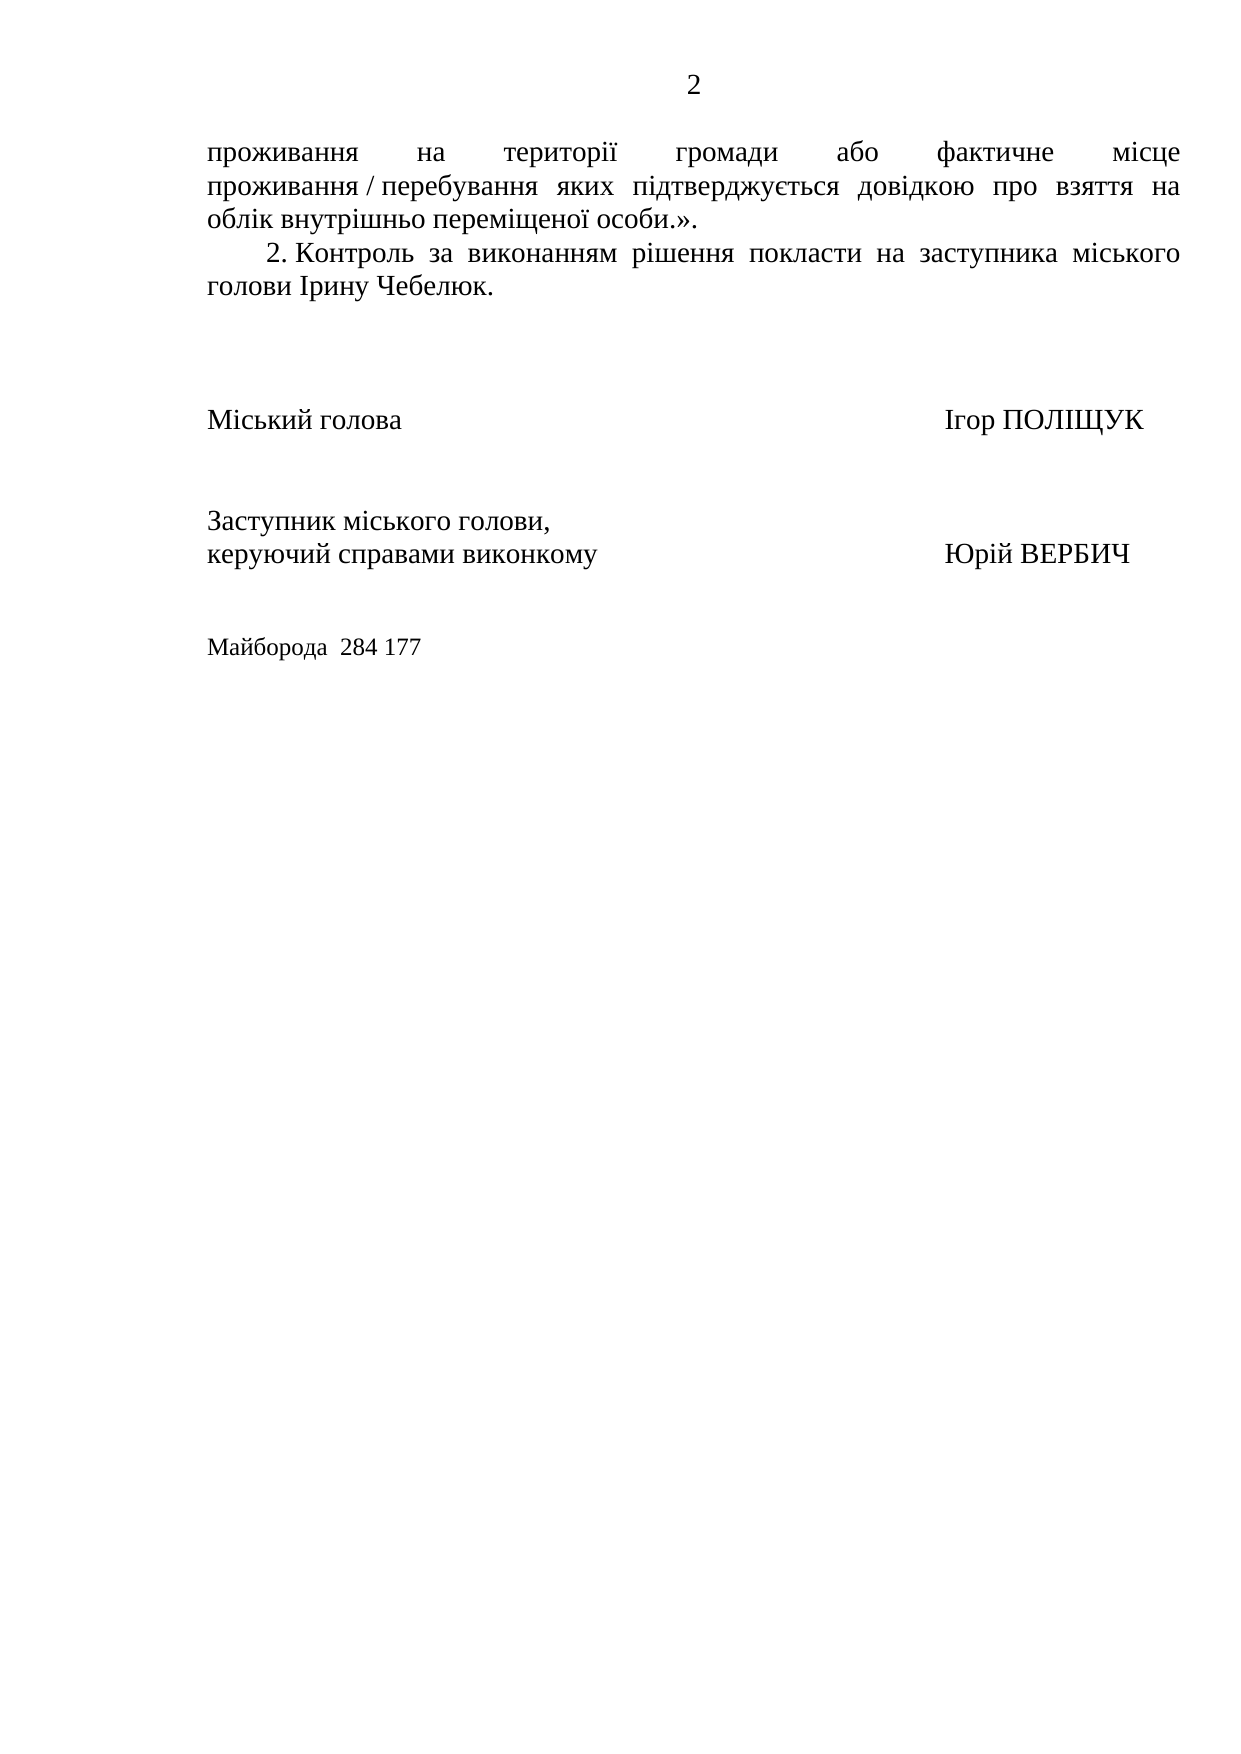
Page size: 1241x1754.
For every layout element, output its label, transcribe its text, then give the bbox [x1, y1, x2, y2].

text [207, 134, 1181, 235]
text керуючий справами виконкому Юрій ВЕРБИЧ [207, 537, 1181, 570]
text Міський голова Ігор ПОЛІЩУК [207, 402, 1181, 436]
text Заступник міського голови, [207, 503, 1181, 537]
text 2. Контроль за виконанням рішення покласти на заступника міського голови Ірину Чебелюк. [207, 235, 1181, 302]
text Майборода 284 177 [207, 632, 1181, 661]
